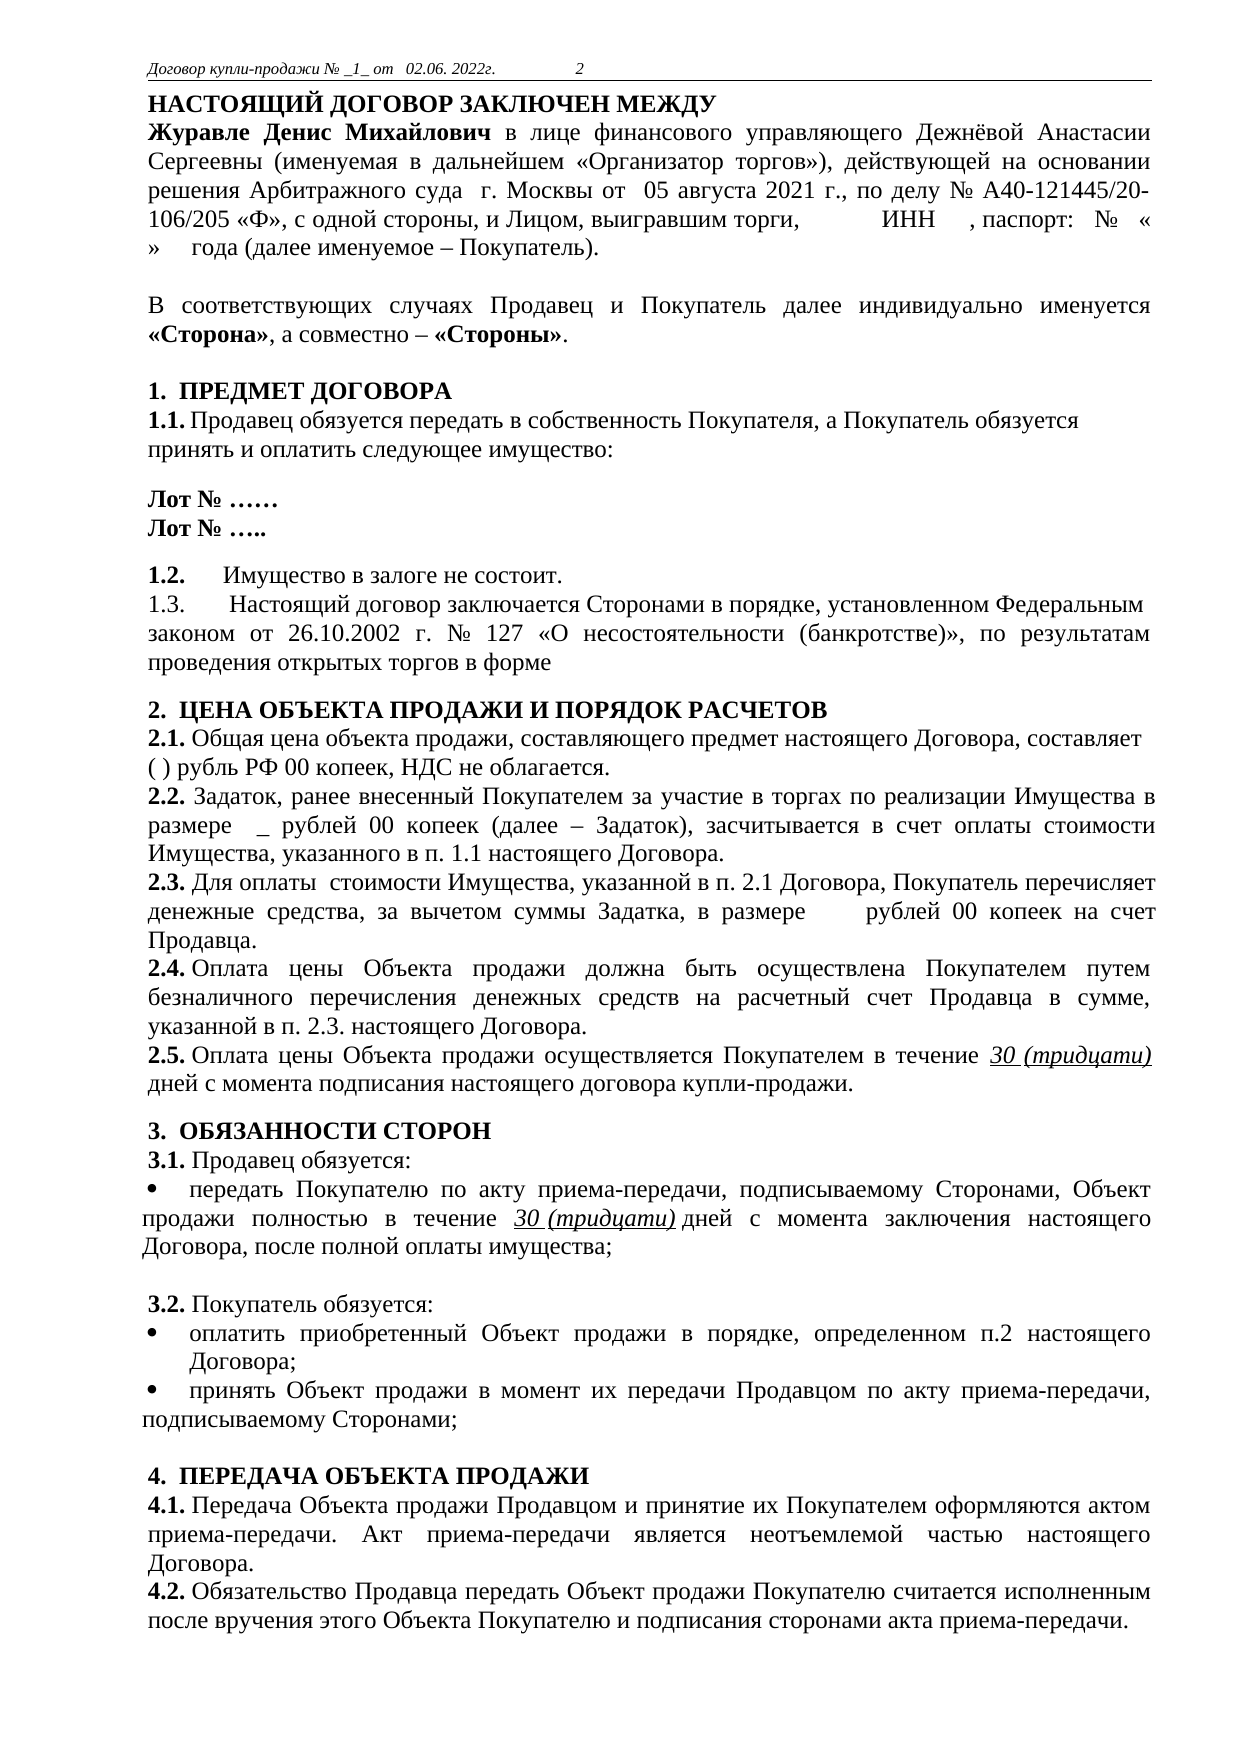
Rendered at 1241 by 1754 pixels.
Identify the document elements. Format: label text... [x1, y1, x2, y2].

list оплатить приобретенный Объект продажи в порядке, определенном п.2 настоящего Договора; [148, 1318, 1152, 1375]
text Лот № …… [148, 484, 1152, 513]
text 2.5. Оплата цены Объекта продажи осуществляется Покупателем в течение 30 (тридцати) дней с момента подписания настоящего договора купли-продажи. [148, 1040, 1152, 1097]
text Журавле Денис Михайлович в лице финансового управляющего Дежнёвой Анастасии Сергеевны (именуемая в дальнейшем «Организатор торгов»), действующей на основании решения Арбитражного суда г. Москвы от 05 августа 2021 г., по делу № А40-121445/20-106/205 «Ф», с одной стороны, и Лицом, выигравшим торги, ИНН , паспорт: № « » года (далее именуемое – Покупатель). [148, 117, 1152, 261]
text 1. ПРЕДМЕТ ДОГОВОРА [148, 376, 1152, 405]
list принять Объект продажи в момент их передачи Продавцом по акту приема-передачи, подписываемому Сторонами; [142, 1375, 1152, 1433]
text Лот № ….. [148, 513, 1152, 541]
text 3.2. Покупатель обязуется: [142, 1289, 1152, 1318]
text 2. ЦЕНА ОБЪЕКТА ПРОДАЖИ И ПОРЯДОК РАСЧЕТОВ [148, 695, 1152, 723]
text 1.3. Настоящий договор заключается Сторонами в порядке, установленном Федеральным [148, 589, 1152, 618]
list Продавец обязуется передать в собственность Покупателя, а Покупатель обязуется [148, 405, 1157, 434]
list передать Покупателю по акту приема-передачи, подписываемому Сторонами, Объект продажи полностью в течение 30 (тридцати) дней с момента заключения настоящего Договора, после полной оплаты имущества; [142, 1174, 1152, 1260]
text 2.2. Задаток, ранее внесенный Покупателем за участие в торгах по реализации Имущества в размере _ рублей 00 копеек (далее – Задаток), засчитывается в счет оплаты стоимости Имущества, указанного в п. 1.1 настоящего Договора. [148, 781, 1157, 867]
text 3. ОБЯЗАННОСТИ СТОРОН [148, 1116, 1152, 1145]
text 3.1. Продавец обязуется: [148, 1145, 1152, 1174]
list Имущество в залоге не состоит. [148, 561, 1152, 589]
text НАСТОЯЩИЙ ДОГОВОР ЗАКЛЮЧЕН МЕЖДУ [148, 89, 1152, 117]
text 2.1. Общая цена объекта продажи, составляющего предмет настоящего Договора, составляет ( ) рубль РФ 00 копеек, НДС не облагается. [148, 723, 1152, 781]
text принять и оплатить следующее имущество: [148, 434, 1157, 462]
text 2.3. Для оплаты стоимости Имущества, указанной в п. 2.1 Договора, Покупатель перечисляет денежные средства, за вычетом суммы Задатка, в размере рублей 00 копеек на счет Продавца. [148, 867, 1157, 953]
text 2.4. Оплата цены Объекта продажи должна быть осуществлена Покупателем путем безналичного перечисления денежных средств на расчетный счет Продавца в сумме, указанной в п. 2.3. настоящего Договора. [148, 953, 1152, 1040]
text В соответствующих случаях Продавец и Покупатель далее индивидуально именуется «Сторона», а совместно – «Стороны». [148, 290, 1152, 347]
text 4. ПЕРЕДАЧА ОБЪЕКТА ПРОДАЖИ [148, 1461, 1152, 1490]
text 4.1. Передача Объекта продажи Продавцом и принятие их Покупателем оформляются актом приема-передачи. Акт приема-передачи является неотъемлемой частью настоящего Договора. [148, 1490, 1152, 1576]
text 4.2. Обязательство Продавца передать Объект продажи Покупателю считается исполненным после вручения этого Объекта Покупателю и подписания сторонами акта приема-передачи. [148, 1576, 1152, 1634]
text законом от 26.10.2002 г. № 127 «О несостоятельности (банкротстве)», по результатам проведения открытых торгов в форме [148, 618, 1152, 676]
